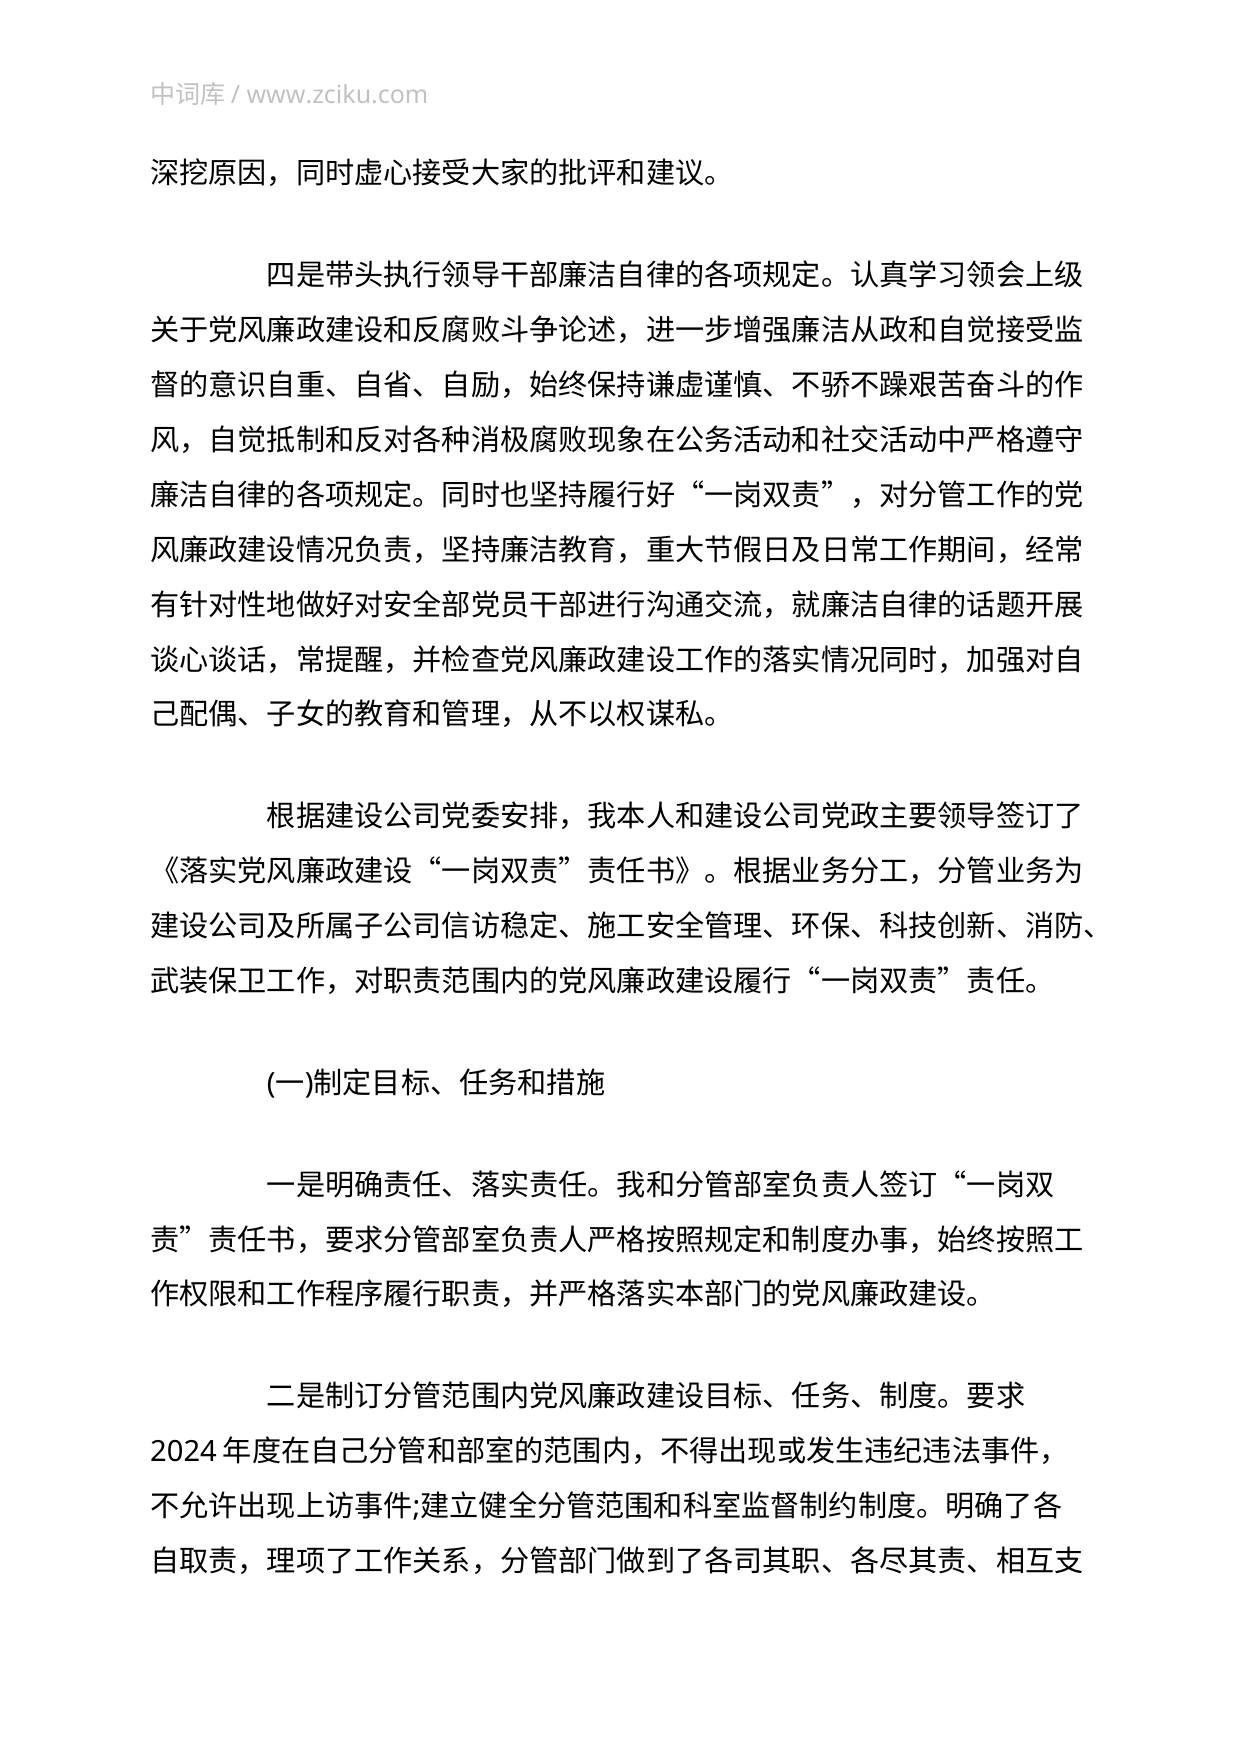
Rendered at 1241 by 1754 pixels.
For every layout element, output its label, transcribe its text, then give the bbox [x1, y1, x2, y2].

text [150, 150, 1090, 192]
text 四是带头执行领导干部廉洁自律的各项规定。认真学习领会上级关于党风廉政建设和反腐败斗争论述，进一步增强廉洁从政和自觉接受监督的意识自重、自省、自励，始终保持谦虚谨慎、不骄不躁艰苦奋斗的作风，自觉抵制和反对各种消极腐败现象在公务活动和社交活动中严格遵守廉洁自律的各项规定。同时也坚持履行好“一岗双责”，对分管工作的党风廉政建设情况负责，坚持廉洁教育，重大节假日及日常工作期间，经常有针对性地做好对安全部党员干部进行沟通交流，就廉洁自律的话题开展谈心谈话，常提醒，并检查党风廉政建设工作的落实情况同时，加强对自己配偶、子女的教育和管理，从不以权谋私。 [150, 252, 1090, 733]
text (一)制定目标、任务和措施 [150, 1059, 1090, 1102]
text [150, 1373, 1090, 1580]
text 一是明确责任、落实责任。我和分管部室负责人签订“一岗双责”责任书，要求分管部室负责人严格按照规定和制度办事，始终按照工作权限和工作程序履行职责，并严格落实本部门的党风廉政建设。 [150, 1161, 1090, 1313]
text 根据建设公司党委安排，我本人和建设公司党政主要领导签订了《落实党风廉政建设“一岗双责”责任书》。根据业务分工，分管业务为建设公司及所属子公司信访稳定、施工安全管理、环保、科技创新、消防、武装保卫工作，对职责范围内的党风廉政建设履行“一岗双责”责任。 [150, 793, 1090, 1000]
